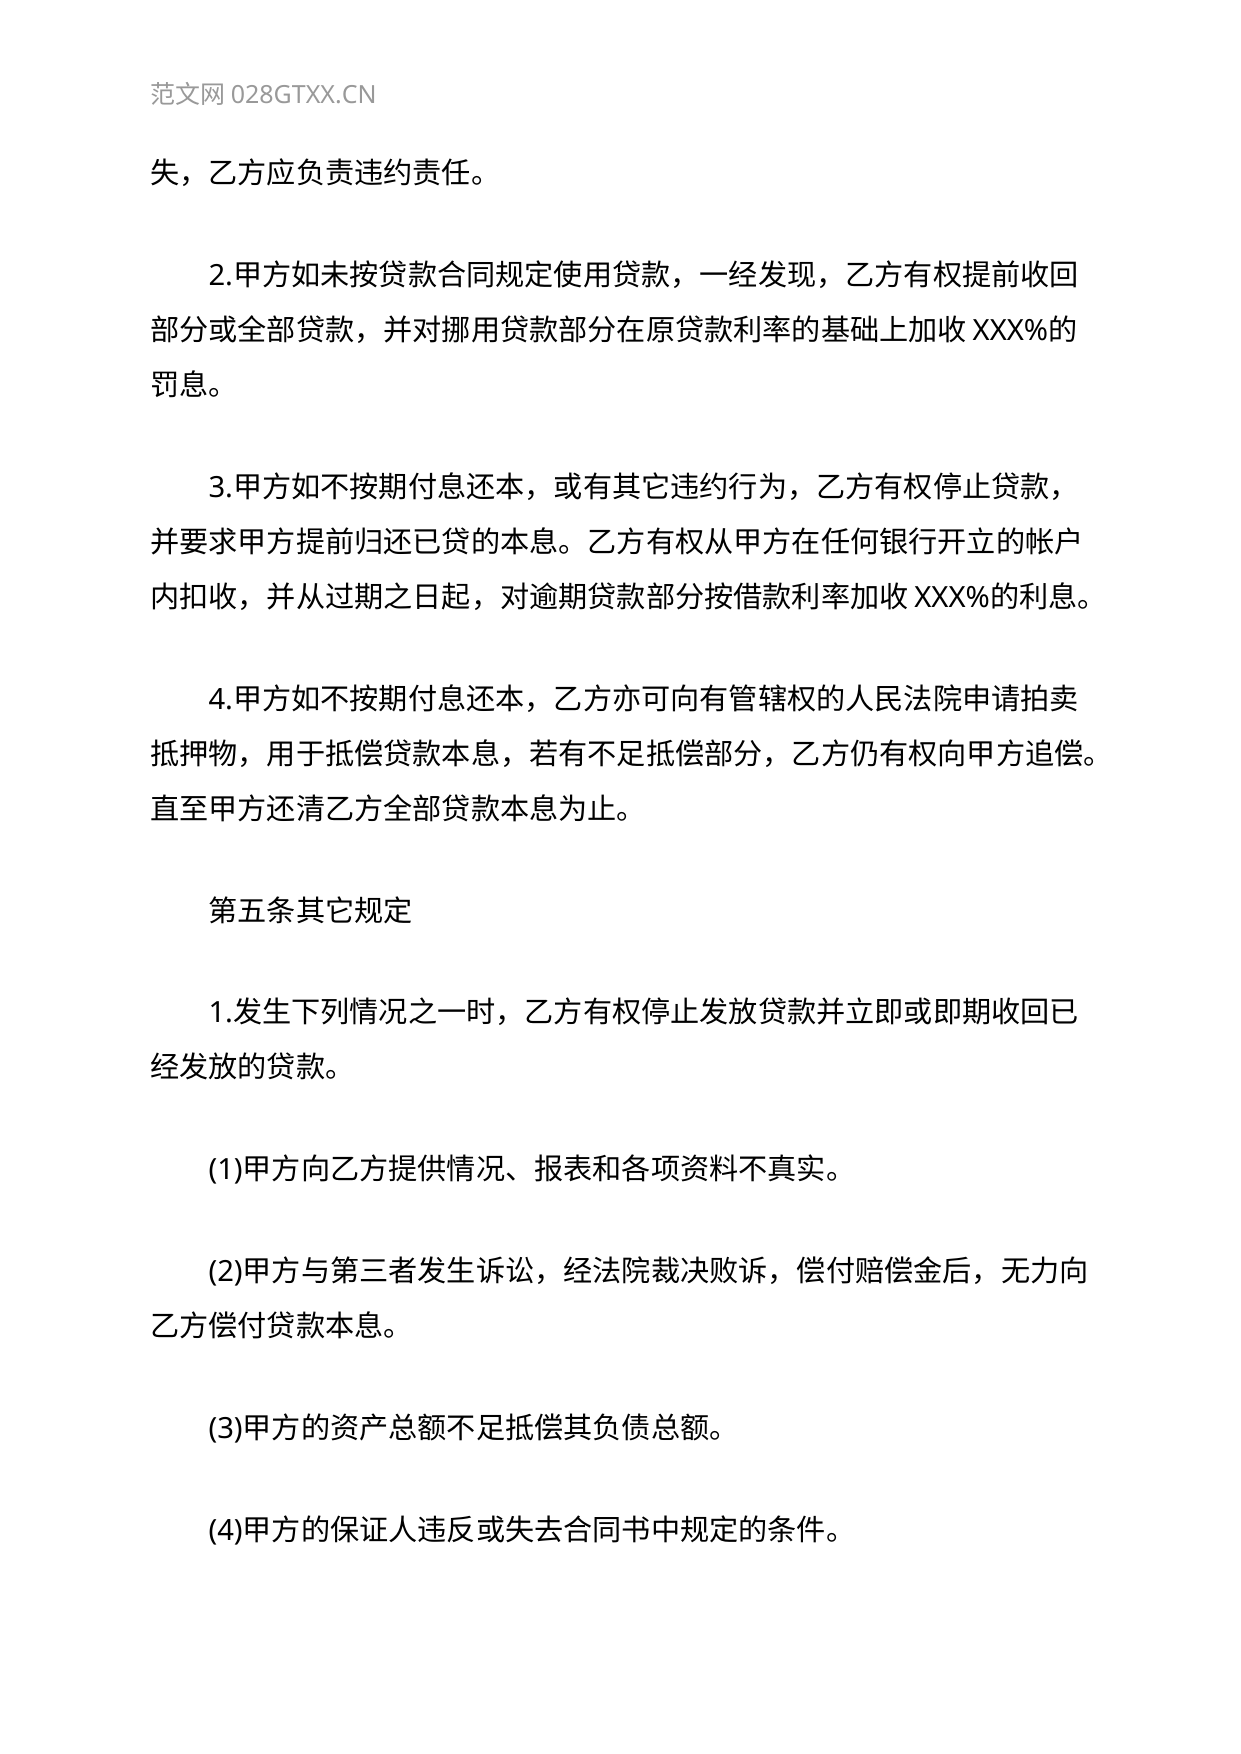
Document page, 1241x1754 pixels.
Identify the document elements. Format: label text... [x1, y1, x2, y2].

text (1)甲方向乙方提供情况、报表和各项资料不真实。 [150, 1146, 1090, 1188]
text (3)甲方的资产总额不足抵偿其负债总额。 [150, 1404, 1090, 1447]
text 3.甲方如不按期付息还本，或有其它违约行为，乙方有权停止贷款，并要求甲方提前归还已贷的本息。乙方有权从甲方在任何银行开立的帐户内扣收，并从过期之日起，对逾期贷款部分按借款利率加收XXX%的利息。 [150, 463, 1090, 616]
text (4)甲方的保证人违反或失去合同书中规定的条件。 [150, 1506, 1090, 1549]
text 2.甲方如未按贷款合同规定使用贷款，一经发现，乙方有权提前收回部分或全部贷款，并对挪用贷款部分在原贷款利率的基础上加收XXX%的罚息。 [150, 252, 1090, 404]
text 1.发生下列情况之一时，乙方有权停止发放贷款并立即或即期收回已经发放的贷款。 [150, 989, 1090, 1086]
text 4.甲方如不按期付息还本，乙方亦可向有管辖权的人民法院申请拍卖抵押物，用于抵偿贷款本息，若有不足抵偿部分，乙方仍有权向甲方追偿。直至甲方还清乙方全部贷款本息为止。 [150, 675, 1090, 828]
text (2)甲方与第三者发生诉讼，经法院裁决败诉，偿付赔偿金后，无力向乙方偿付贷款本息。 [150, 1248, 1090, 1345]
text 第五条其它规定 [150, 887, 1090, 929]
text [150, 150, 1090, 192]
